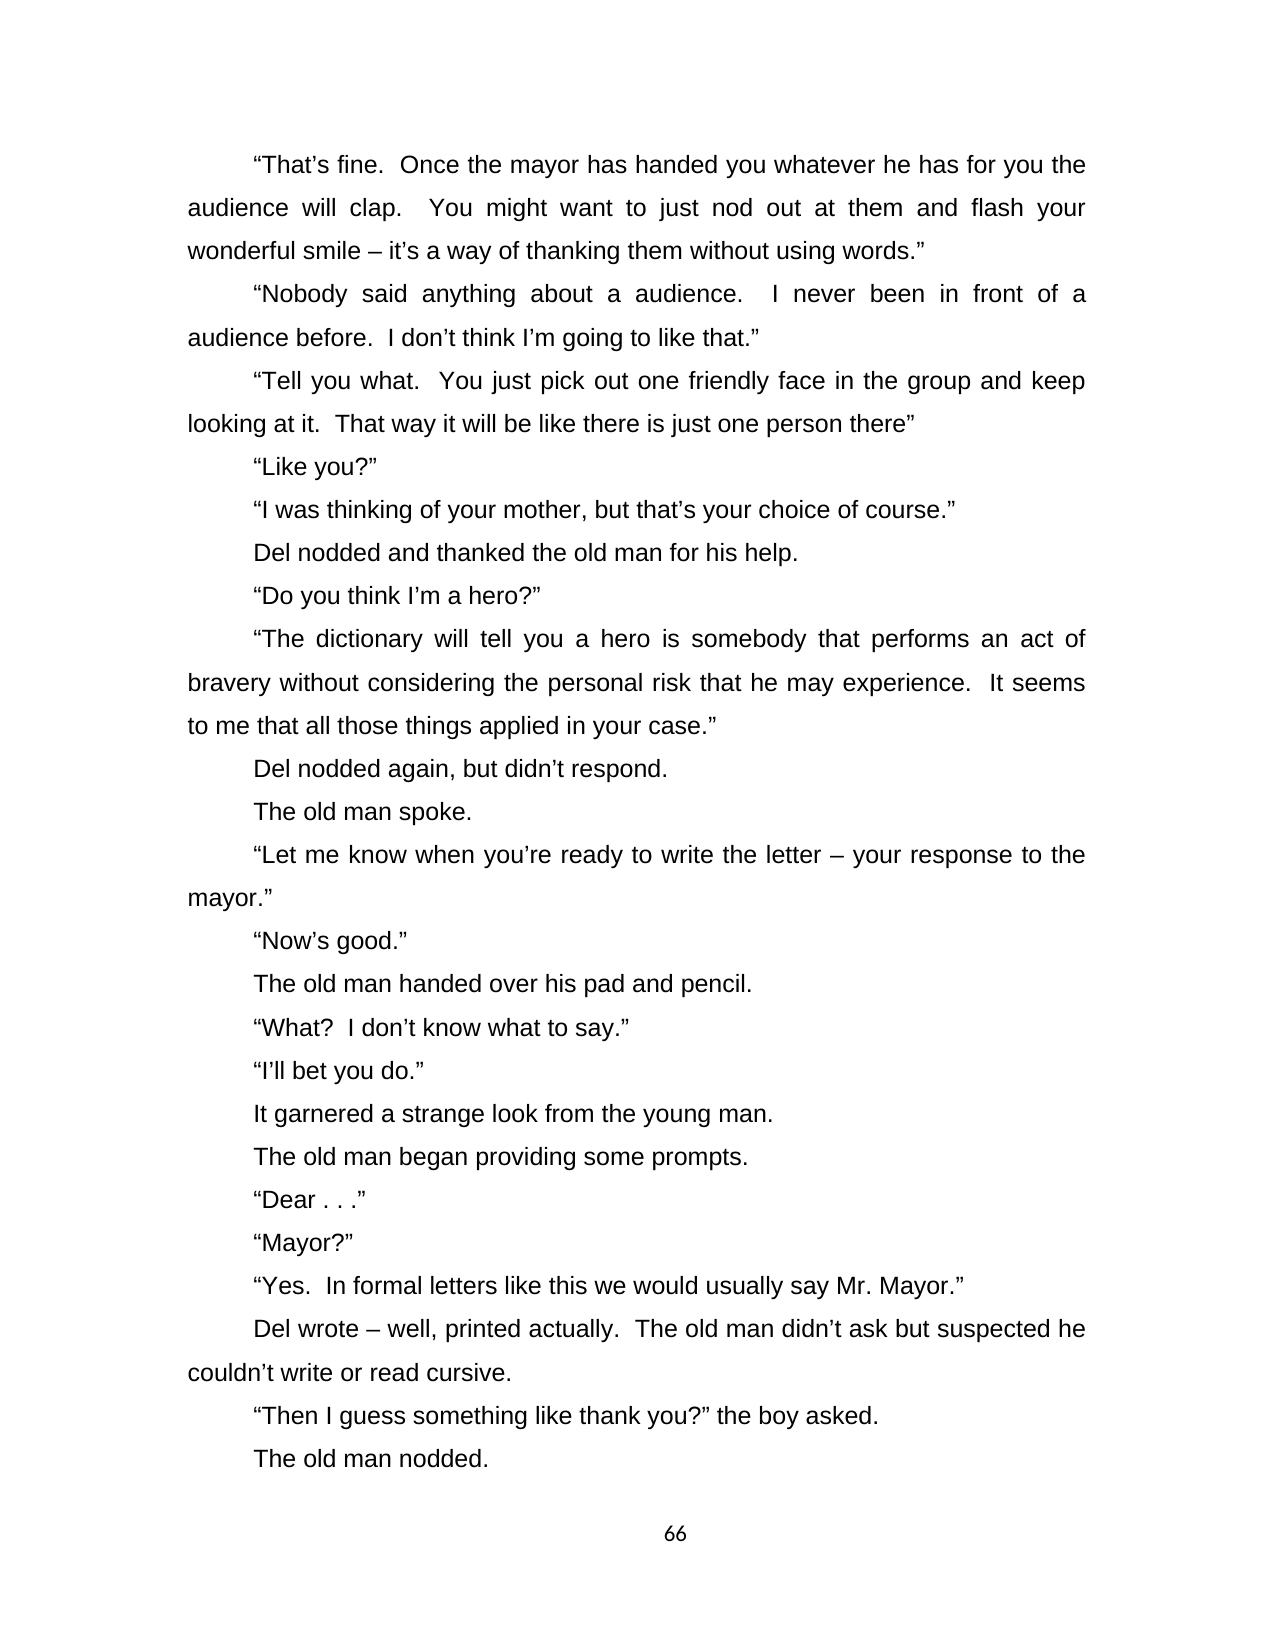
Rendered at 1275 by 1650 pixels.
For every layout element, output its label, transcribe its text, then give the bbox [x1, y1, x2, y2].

text Del nodded and thanked the old man for his help. [187, 538, 1087, 567]
text The old man handed over his pad and pencil. [187, 969, 1087, 998]
text “I was thinking of your mother, but that’s your choice of course.” [187, 495, 1087, 524]
text “Tell you what. You just pick out one friendly face in the group and keep looking at it. That way it will be like there is just one person there” [187, 366, 1087, 437]
text “Mayor?” [187, 1228, 1087, 1257]
text The old man spoke. [187, 797, 1087, 826]
text “Dear . . .” [187, 1185, 1087, 1214]
text “I’ll bet you do.” [187, 1056, 1087, 1084]
text “That’s fine. Once the mayor has handed you whatever he has for you the audience will clap. You might want to just nod out at them and flash your wonderful smile – it’s a way of thanking them without using words.” [187, 150, 1087, 265]
text “What? I don’t know what to say.” [187, 1012, 1087, 1041]
text “Do you think I’m a hero?” [187, 581, 1087, 610]
text “The dictionary will tell you a hero is somebody that performs an act of bravery without considering the personal risk that he may experience. It seems to me that all those things applied in your case.” [187, 624, 1087, 739]
text “Let me know when you’re ready to write the letter – your response to the mayor.” [187, 840, 1087, 912]
text Del nodded again, but didn’t respond. [187, 754, 1087, 782]
text “Like you?” [187, 452, 1087, 481]
text “Nobody said anything about a audience. I never been in front of a audience before. I don’t think I’m going to like that.” [187, 279, 1087, 351]
text “Now’s good.” [187, 926, 1087, 955]
text “Then I guess something like thank you?” the boy asked. [187, 1401, 1087, 1429]
text Del wrote – well, printed actually. The old man didn’t ask but suspected he couldn’t write or read cursive. [187, 1314, 1087, 1386]
text The old man began providing some prompts. [187, 1142, 1087, 1171]
text It garnered a strange look from the young man. [187, 1099, 1087, 1127]
text “Yes. In formal letters like this we would usually say Mr. Mayor.” [187, 1271, 1087, 1300]
text The old man nodded. [187, 1444, 1087, 1472]
